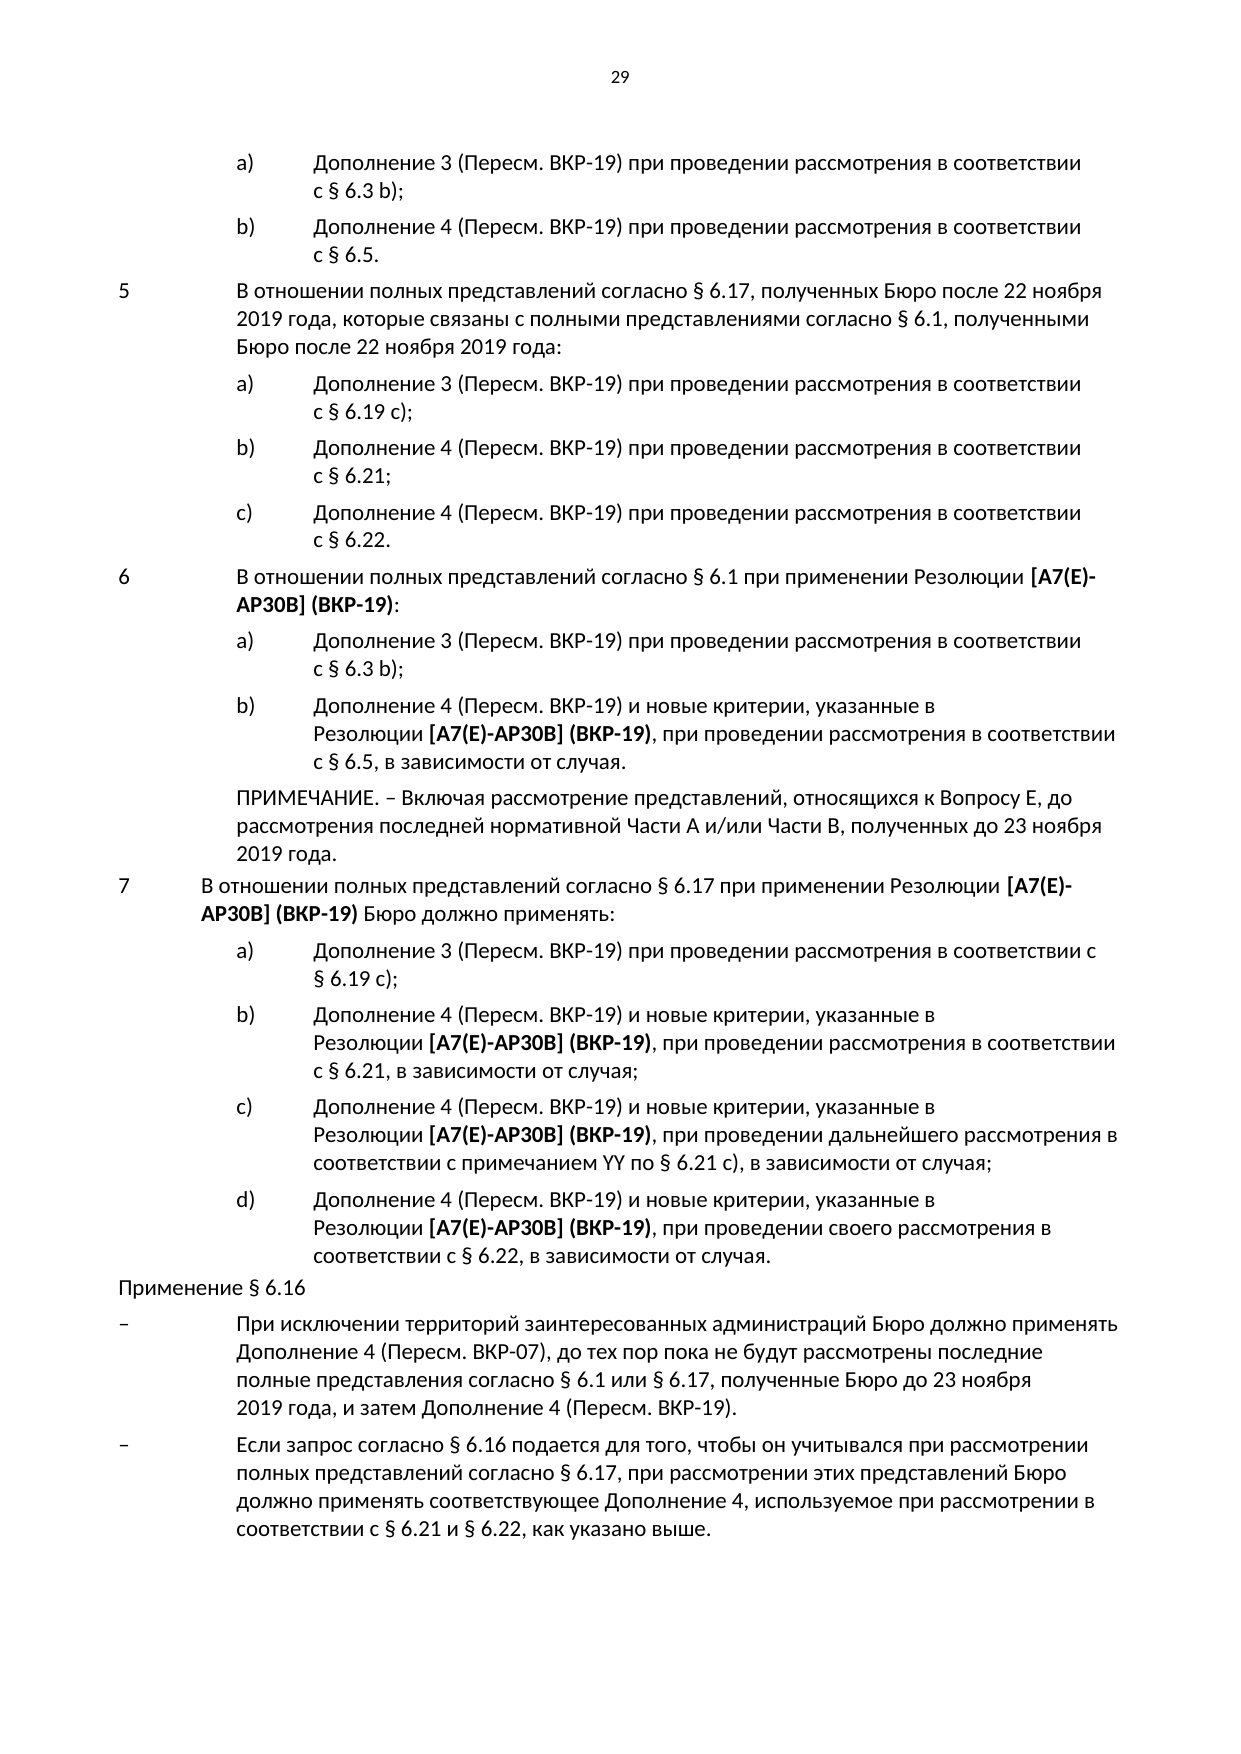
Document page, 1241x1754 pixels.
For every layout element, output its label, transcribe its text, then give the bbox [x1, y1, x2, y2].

text b) Дополнение 4 (Пересм. ВКР-19) и новые критерии, указанные в Резолюции [A7(E)-AP30B] (ВКР-19), при проведении рассмотрения в соответствии с § 6.5, в зависимости от случая. [236, 691, 1122, 775]
text a) Дополнение 3 (Пересм. ВКР-19) при проведении рассмотрения в соответствии с § 6.19 c); [236, 369, 1122, 425]
text c) Дополнение 4 (Пересм. ВКР-19) при проведении рассмотрения в соответствии с § 6.22. [236, 498, 1122, 554]
text b) Дополнение 4 (Пересм. ВКР-19) и новые критерии, указанные в Резолюции [A7(E)-AP30B] (ВКР-19), при проведении рассмотрения в соответствии с § 6.21, в зависимости от случая; [236, 1000, 1122, 1084]
text 7 В отношении полных представлений согласно § 6.17 при применении Резолюции [A7(E)-AP30B] (ВКР-19) Бюро должно применять: [118, 871, 1122, 927]
text c) Дополнение 4 (Пересм. ВКР-19) и новые критерии, указанные в Резолюции [A7(E)-AP30B] (ВКР-19), при проведении дальнейшего рассмотрения в соответствии с примечанием YY по § 6.21 c), в зависимости от случая; [236, 1092, 1122, 1177]
text b) Дополнение 4 (Пересм. ВКР-19) при проведении рассмотрения в соответствии с § 6.5. [236, 212, 1122, 268]
text a) Дополнение 3 (Пересм. ВКР-19) при проведении рассмотрения в соответствии с § 6.19 c); [236, 936, 1122, 992]
text d) Дополнение 4 (Пересм. ВКР-19) и новые критерии, указанные в Резолюции [A7(E)-AP30B] (ВКР-19), при проведении своего рассмотрения в соответствии с § 6.22, в зависимости от случая. [236, 1185, 1122, 1269]
text – При исключении территорий заинтересованных администраций Бюро должно применять Дополнение 4 (Пересм. ВКР-07), до тех пор пока не будут рассмотрены последние полные представления согласно § 6.1 или § 6.17, полученные Бюро до 23 ноября 2019 года, и затем Дополнение 4 (Пересм. ВКР-19). [118, 1309, 1122, 1422]
text a) Дополнение 3 (Пересм. ВКР-19) при проведении рассмотрения в соответствии с § 6.3 b); [236, 626, 1122, 682]
text – Если запрос согласно § 6.16 подается для того, чтобы он учитывался при рассмотрении полных представлений согласно § 6.17, при рассмотрении этих представлений Бюро должно применять соответствующее Дополнение 4, используемое при рассмотрении в соответствии с § 6.21 и § 6.22, как указано выше. [118, 1430, 1122, 1542]
text 6 В отношении полных представлений согласно § 6.1 при применении Резолюции [A7(E)-AP30B] (ВКР-19): [118, 562, 1122, 618]
text b) Дополнение 4 (Пересм. ВКР-19) при проведении рассмотрения в соответствии с § 6.21; [236, 433, 1122, 489]
text ПРИМЕЧАНИЕ. – Включая рассмотрение представлений, относящихся к Вопросу E, до рассмотрения последней нормативной Части A и/или Части B, полученных до 23 ноября 2019 года. [118, 783, 1122, 867]
text 5 В отношении полных представлений согласно § 6.17, полученных Бюро после 22 ноября 2019 года, которые связаны с полными представлениями согласно § 6.1, полученными Бюро после 22 ноября 2019 года: [118, 276, 1122, 361]
text a) Дополнение 3 (Пересм. ВКР-19) при проведении рассмотрения в соответствии с § 6.3 b); [236, 148, 1122, 204]
text Применение § 6.16 [118, 1273, 1122, 1301]
